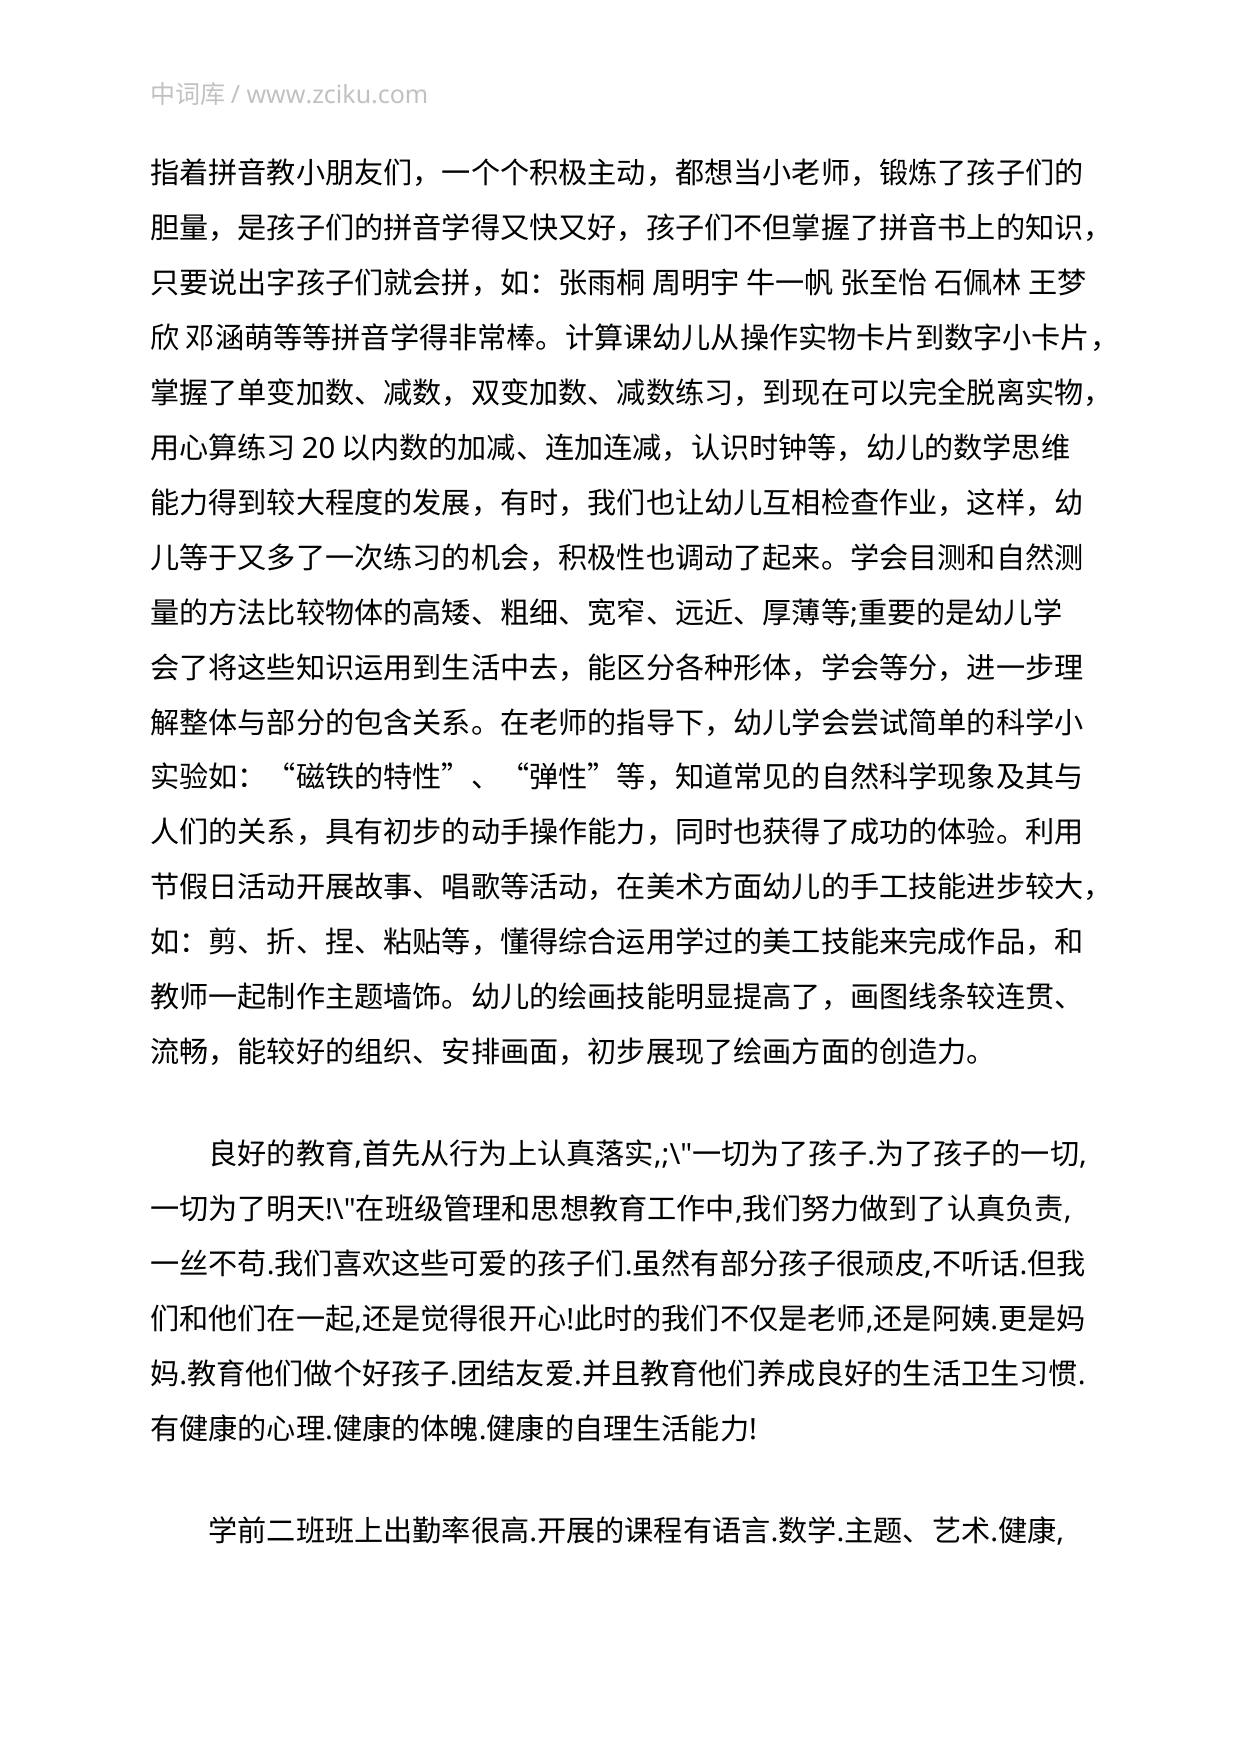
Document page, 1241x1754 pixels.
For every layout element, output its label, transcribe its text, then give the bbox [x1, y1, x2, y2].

text 良好的教育,首先从行为上认真落实,;\"一切为了孩子.为了孩子的一切,一切为了明天!\"在班级管理和思想教育工作中,我们努力做到了认真负责,一丝不苟.我们喜欢这些可爱的孩子们.虽然有部分孩子很顽皮,不听话.但我们和他们在一起,还是觉得很开心!此时的我们不仅是老师,还是阿姨.更是妈妈.教育他们做个好孩子.团结友爱.并且教育他们养成良好的生活卫生习惯.有健康的心理.健康的体魄.健康的自理生活能力! [150, 1130, 1090, 1448]
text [150, 150, 1090, 1071]
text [150, 1507, 1090, 1550]
